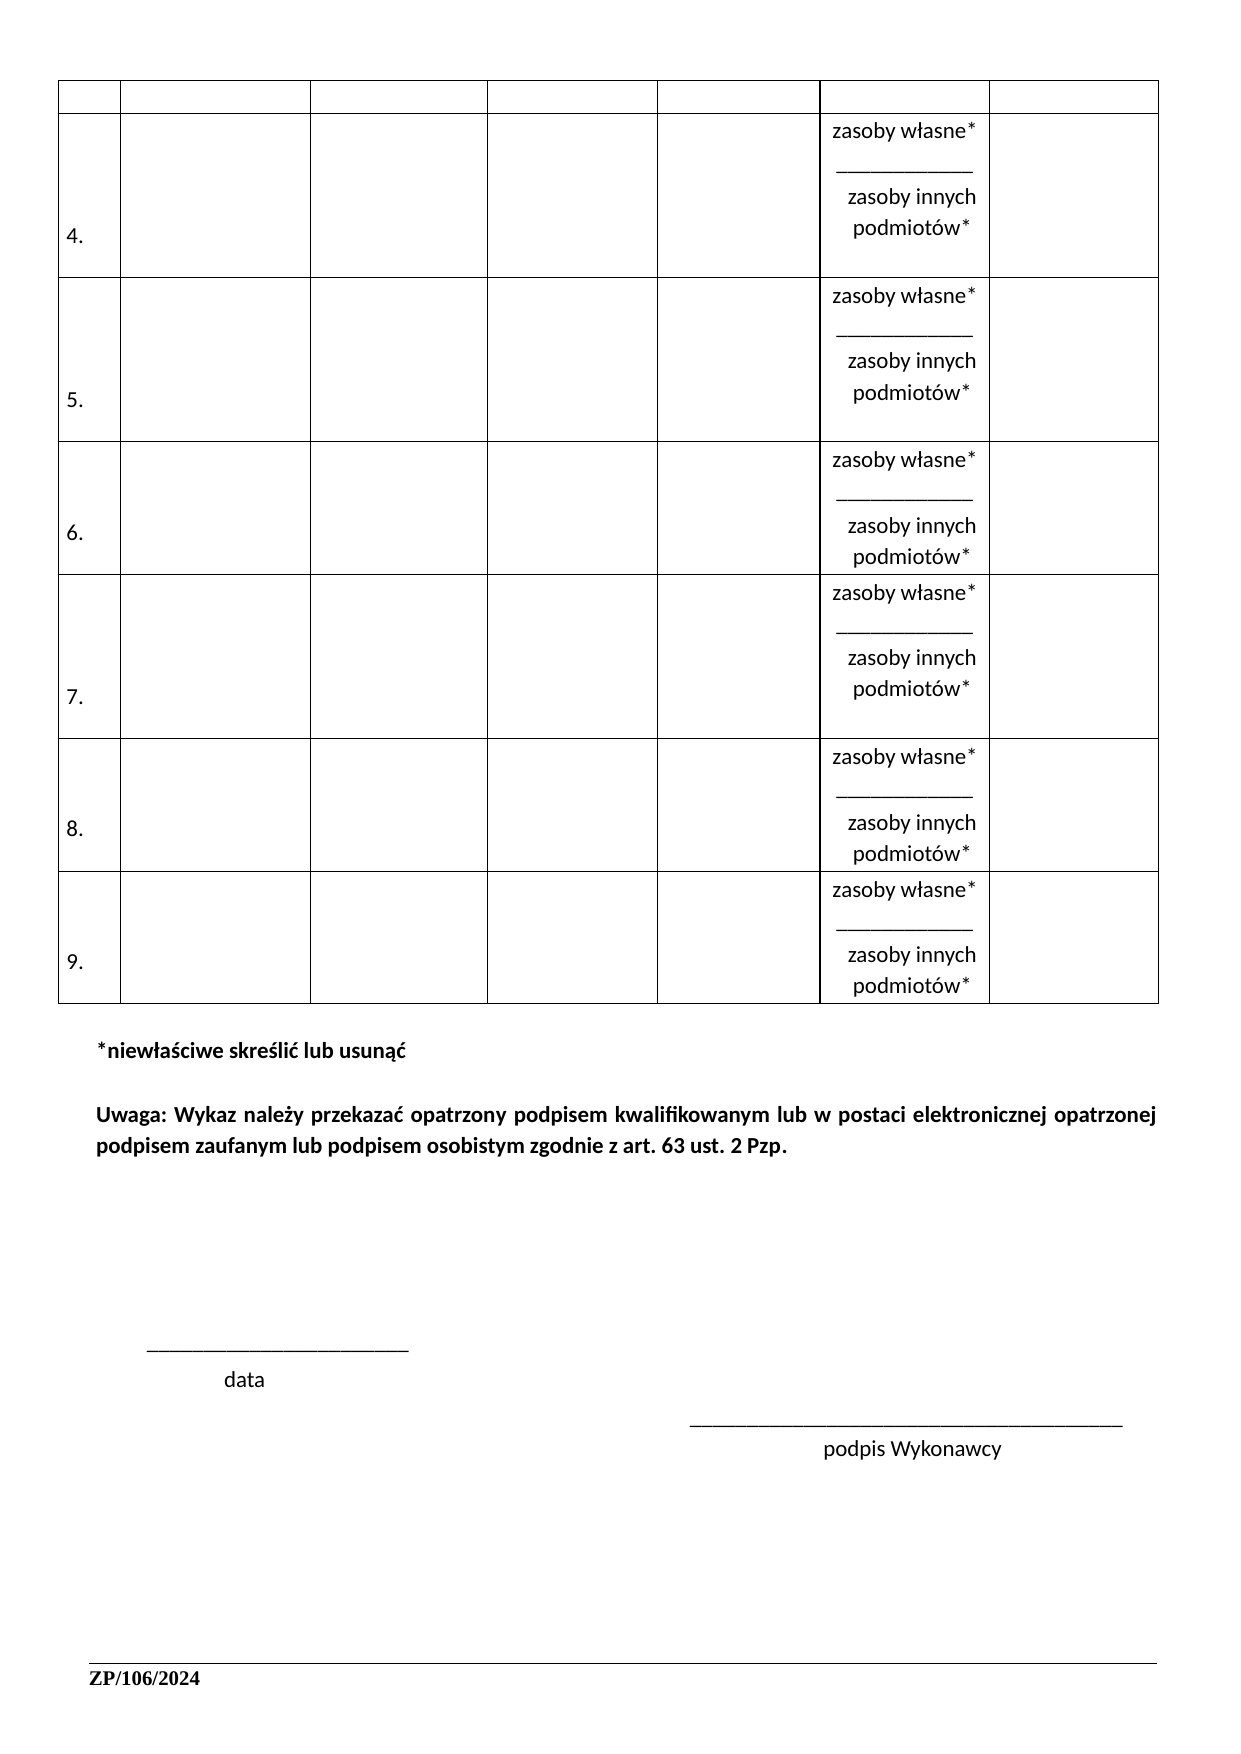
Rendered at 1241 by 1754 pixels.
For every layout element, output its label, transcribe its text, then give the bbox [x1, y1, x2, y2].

table_cell [488, 575, 657, 738]
text Uwaga: Wykaz należy przekazać opatrzony podpisem kwalifikowanym lub w postaci elektronicznej opatrzonej podpisem zaufanym lub podpisem osobistym zgodnie z art. 63 ust. 2 Pzp. [96, 1100, 1157, 1159]
table_cell [121, 442, 310, 574]
table_cell [658, 442, 819, 574]
table_cell [59, 872, 120, 1003]
table_cell [311, 81, 487, 112]
table_cell [488, 442, 657, 574]
table_cell [488, 81, 657, 112]
table_cell [990, 739, 1158, 871]
table_cell [311, 442, 487, 574]
table_cell zasoby własne* ____________ zasoby innych podmiotów* [821, 739, 989, 871]
table_cell [59, 81, 120, 112]
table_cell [821, 442, 989, 574]
table_cell [121, 278, 310, 441]
table_cell [311, 278, 487, 441]
table_cell [488, 739, 657, 871]
table_cell [990, 278, 1158, 441]
table_cell [59, 739, 120, 871]
table_cell [658, 872, 819, 1003]
table_cell [121, 739, 310, 871]
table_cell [821, 114, 989, 277]
table_cell [658, 278, 819, 441]
table_cell [59, 278, 120, 441]
table_cell zasoby własne* ____________ zasoby innych podmiotów* [821, 575, 989, 738]
table_cell [59, 442, 120, 574]
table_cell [821, 81, 989, 112]
table_cell [311, 872, 487, 1003]
table_cell [990, 442, 1158, 574]
table_cell zasoby własne* ____________ zasoby innych podmiotów* [821, 872, 989, 1003]
text data [147, 1365, 1157, 1393]
table_cell [658, 81, 819, 112]
text *niewłaściwe skreślić lub usunąć [96, 1036, 1157, 1064]
table_cell [311, 575, 487, 738]
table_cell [821, 278, 989, 441]
table_cell [990, 81, 1158, 112]
table_cell [488, 278, 657, 441]
table_cell [59, 114, 120, 277]
table_cell [488, 114, 657, 277]
table_cell [658, 575, 819, 738]
text _______________________ [147, 1327, 1157, 1355]
table_cell [59, 575, 120, 738]
table_cell [658, 739, 819, 871]
table_cell [121, 872, 310, 1003]
table_cell [990, 575, 1158, 738]
table_cell [311, 114, 487, 277]
table_cell [121, 81, 310, 112]
text ______________________________________ [575, 1402, 1218, 1430]
table_cell [311, 739, 487, 871]
table_cell [488, 872, 657, 1003]
table_cell [121, 114, 310, 277]
table_cell [990, 872, 1158, 1003]
table_cell [658, 114, 819, 277]
text podpis Wykonawcy [575, 1434, 1157, 1462]
table_cell [121, 575, 310, 738]
table_cell [990, 114, 1158, 277]
